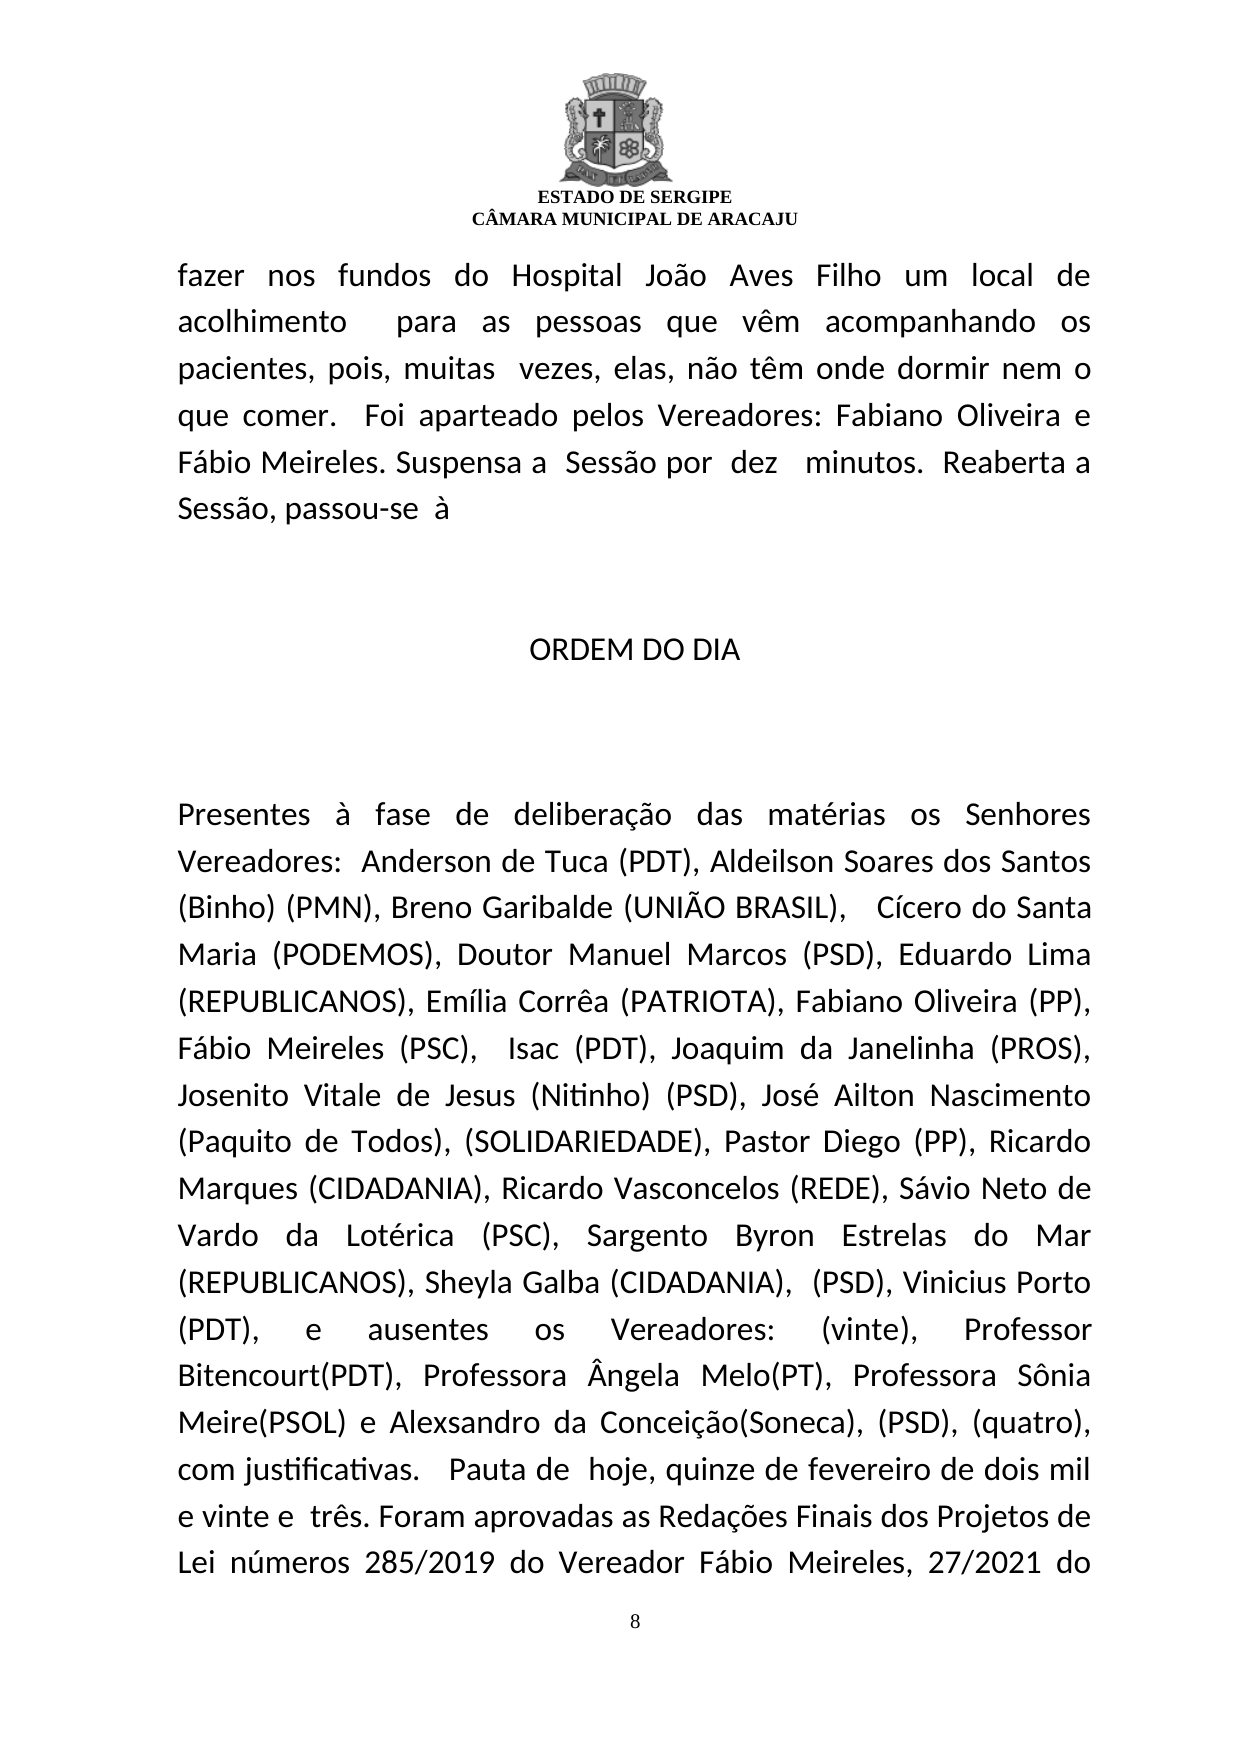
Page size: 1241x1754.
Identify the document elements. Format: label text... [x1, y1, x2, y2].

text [177, 793, 1092, 1582]
text ORDEM DO DIA [177, 628, 1092, 668]
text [177, 253, 1092, 528]
